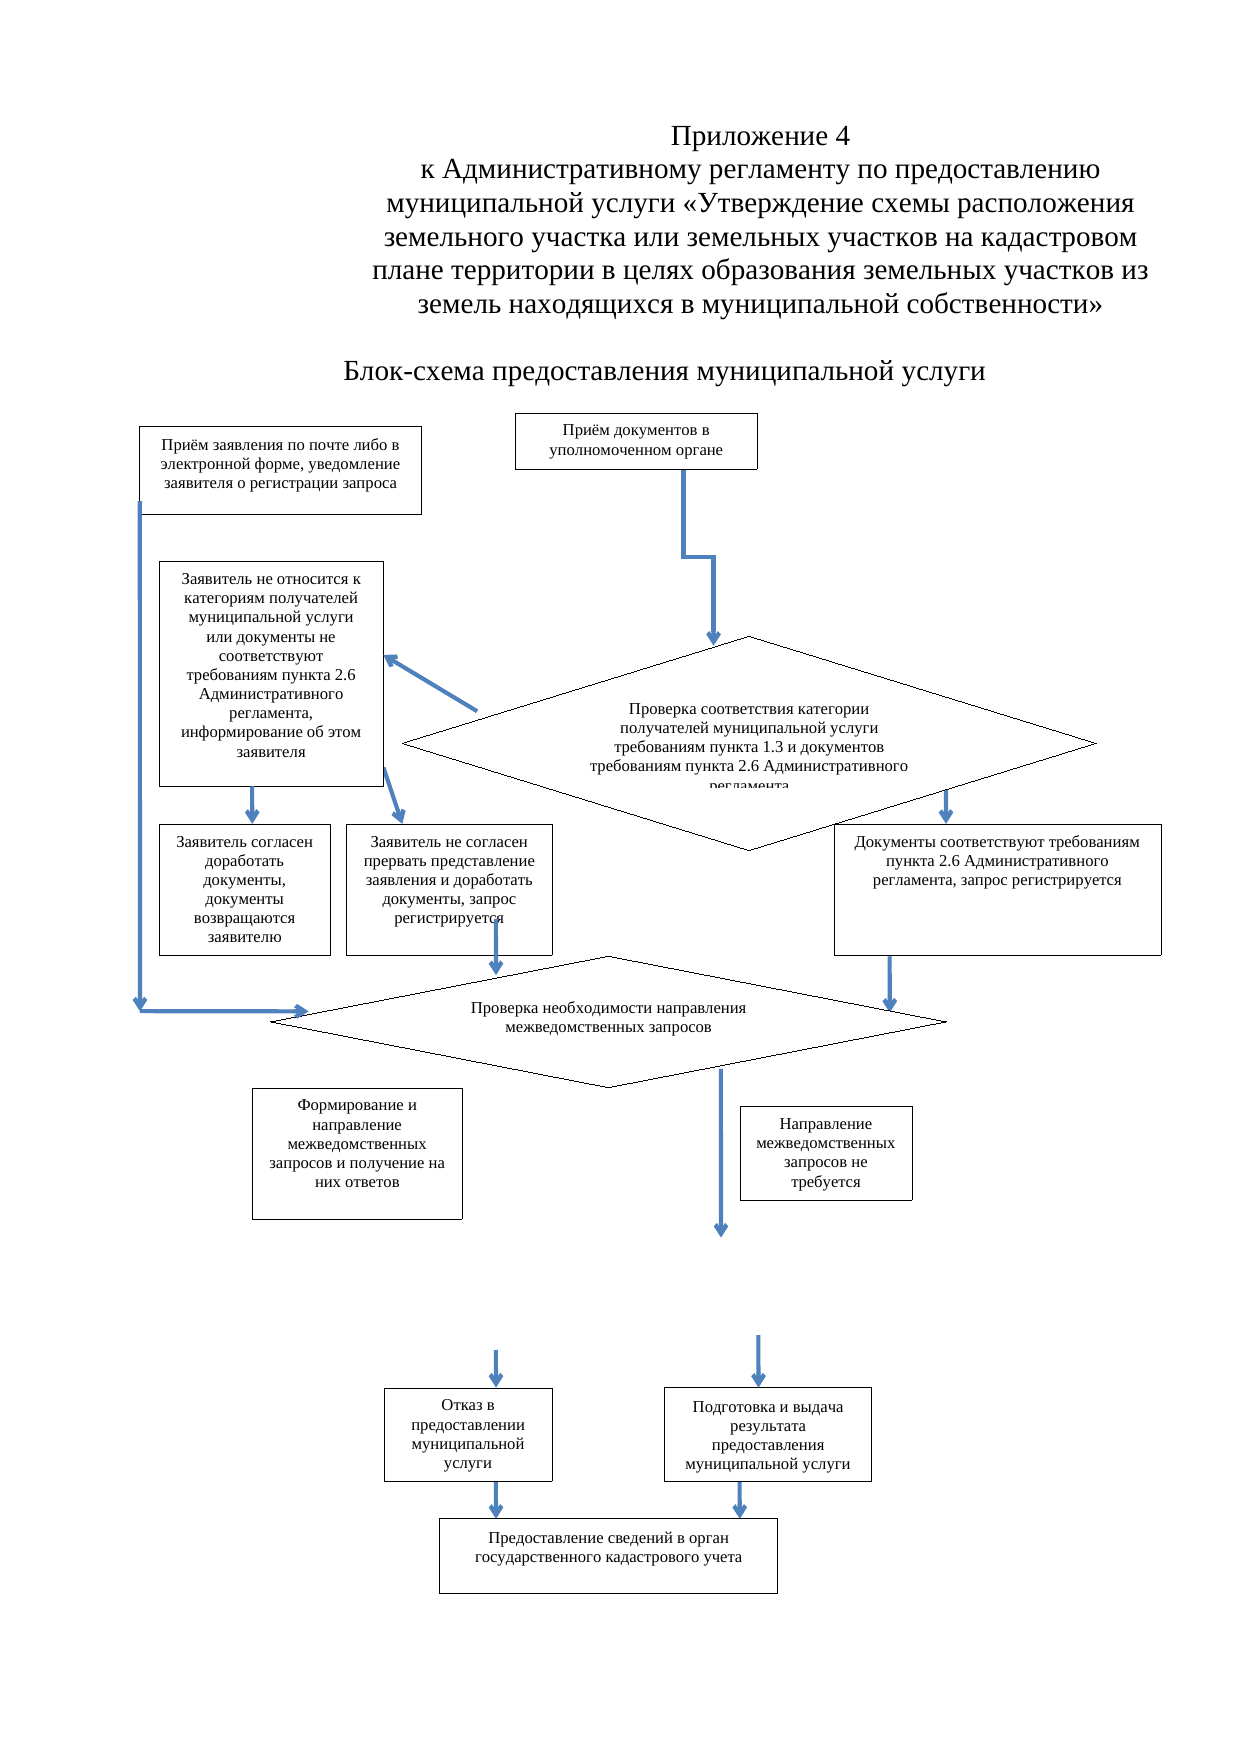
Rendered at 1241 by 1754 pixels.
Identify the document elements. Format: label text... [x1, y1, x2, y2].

text Приложение 4 [369, 118, 1152, 152]
text к Административному регламенту по предоставлению муниципальной услуги «Утверждение схемы расположения земельного участка или земельных участков на кадастровом плане территории в целях образования земельных участков из земель находящихся в муниципальной собственности» [369, 152, 1152, 319]
text Блок-схема предоставления муниципальной услуги [177, 353, 1152, 386]
